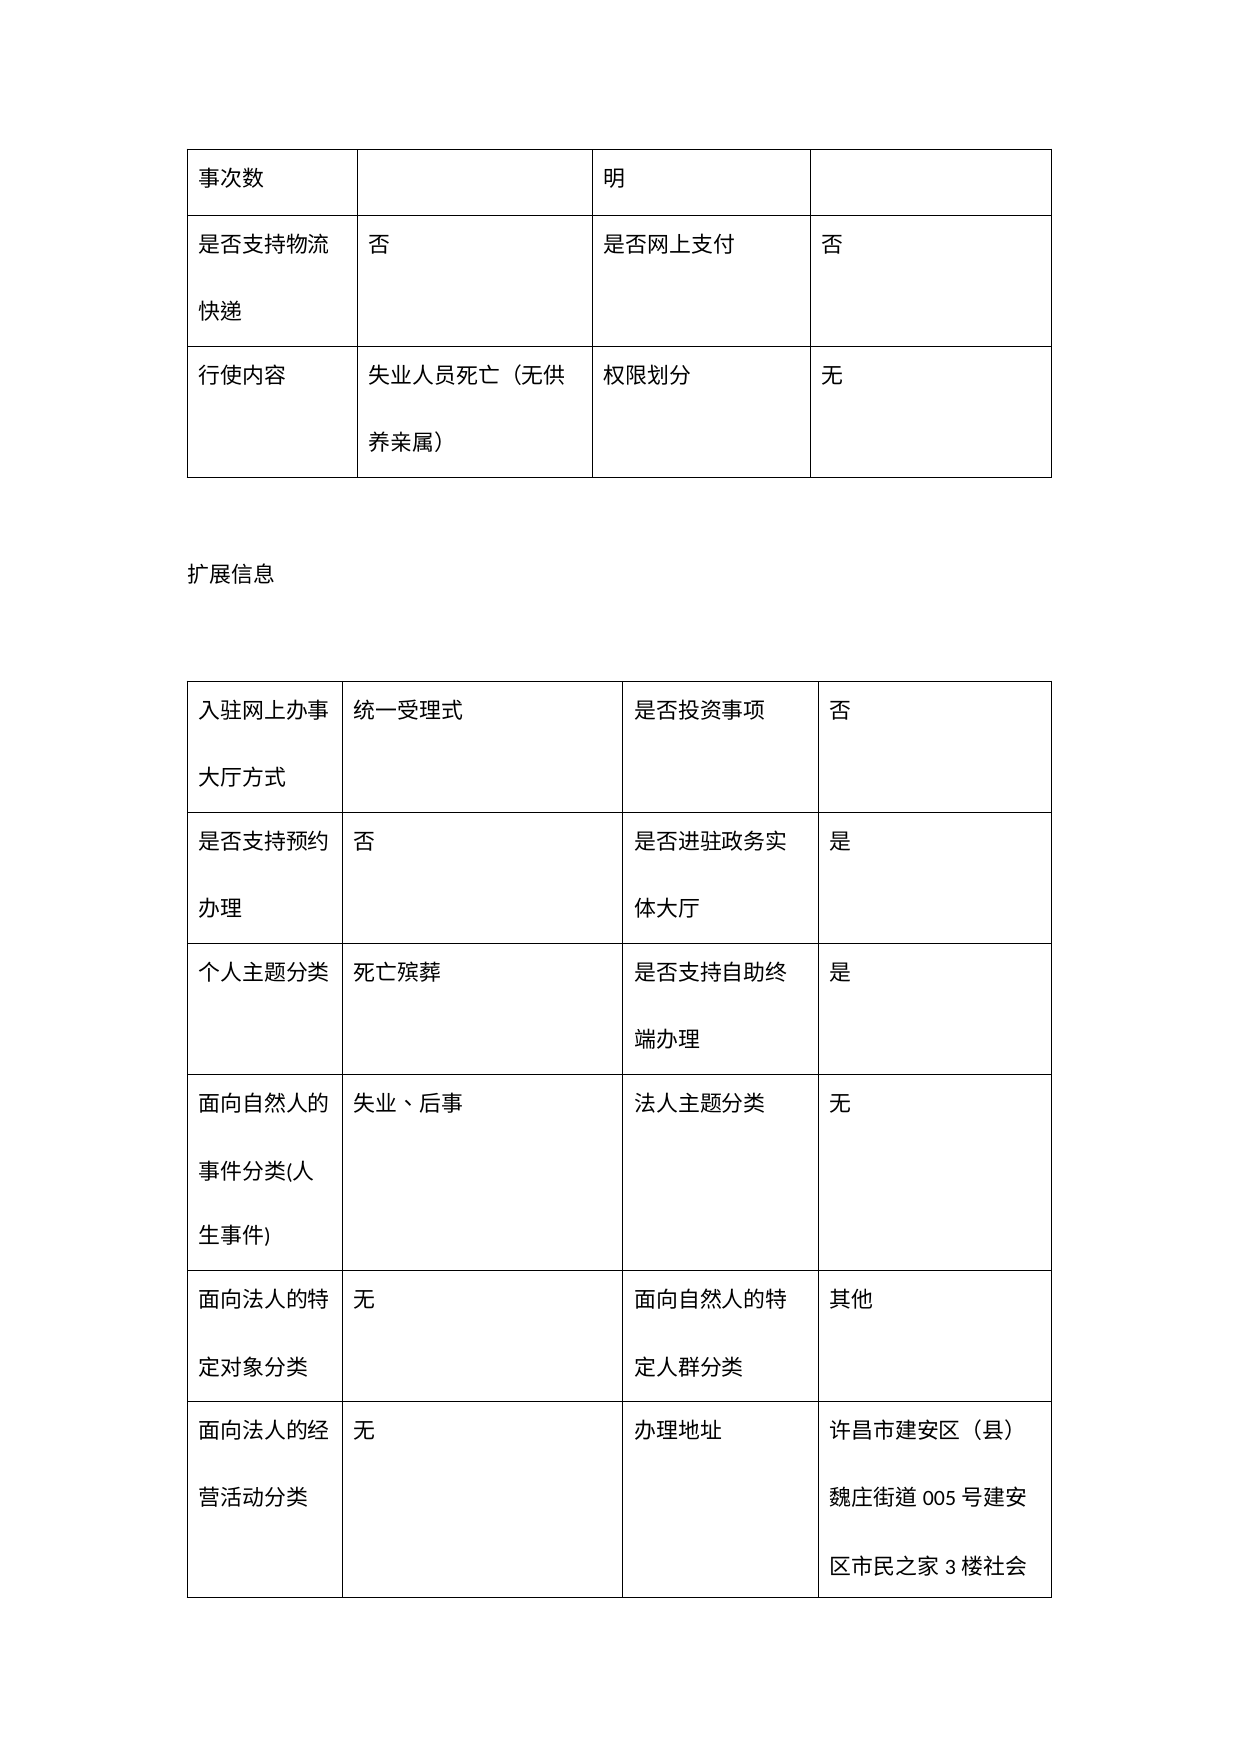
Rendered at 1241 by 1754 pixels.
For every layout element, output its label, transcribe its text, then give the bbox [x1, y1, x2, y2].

table_cell 是 [819, 813, 1051, 943]
table_cell 办理地址 [623, 1402, 818, 1597]
table_cell 其他 [819, 1271, 1051, 1401]
table_cell 否 [343, 813, 622, 943]
table_header 否 [819, 682, 1051, 812]
table_cell 是否网上支付 [593, 216, 810, 346]
table_cell 面向自然人的 事件分类(人 生事件) [188, 1075, 342, 1270]
table_cell 否 [811, 216, 1051, 346]
table_header [358, 150, 592, 214]
table_cell 失业、后事 [343, 1075, 622, 1270]
table_cell 行使内容 [188, 347, 357, 477]
table_cell 权限划分 [593, 347, 810, 477]
table_header 入驻网上办事 大厅方式 [188, 682, 342, 812]
table_cell 面向法人的特 定对象分类 [188, 1271, 342, 1401]
table_cell 失业人员死亡（无供 养亲属） [358, 347, 592, 477]
table_cell 无 [343, 1271, 622, 1401]
table_header 明 [593, 150, 810, 214]
table_cell 个人主题分类 [188, 944, 342, 1074]
table_cell 无 [819, 1075, 1051, 1270]
text 扩展信息 [187, 559, 1043, 589]
table_cell 是否支持预约 办理 [188, 813, 342, 943]
table_cell 法人主题分类 [623, 1075, 818, 1270]
table_cell 是否支持物流 快递 [188, 216, 357, 346]
table_cell 面向自然人的特 定人群分类 [623, 1271, 818, 1401]
table_header [811, 150, 1051, 214]
table_cell 面向法人的经 营活动分类 [188, 1402, 342, 1597]
table_cell 死亡殡葬 [343, 944, 622, 1074]
table_cell 无 [343, 1402, 622, 1597]
table_cell 无 [811, 347, 1051, 477]
table_header 统一受理式 [343, 682, 622, 812]
table_cell 否 [358, 216, 592, 346]
table_cell 是 [819, 944, 1051, 1074]
table_cell 是否支持自助终 端办理 [623, 944, 818, 1074]
table_header 事次数 [188, 150, 357, 214]
table_header 是否投资事项 [623, 682, 818, 812]
table_cell 许昌市建安区（县） 魏庄街道 005 号建安 区市民之家 3 楼社会 [819, 1402, 1051, 1597]
table_cell 是否进驻政务实 体大厅 [623, 813, 818, 943]
